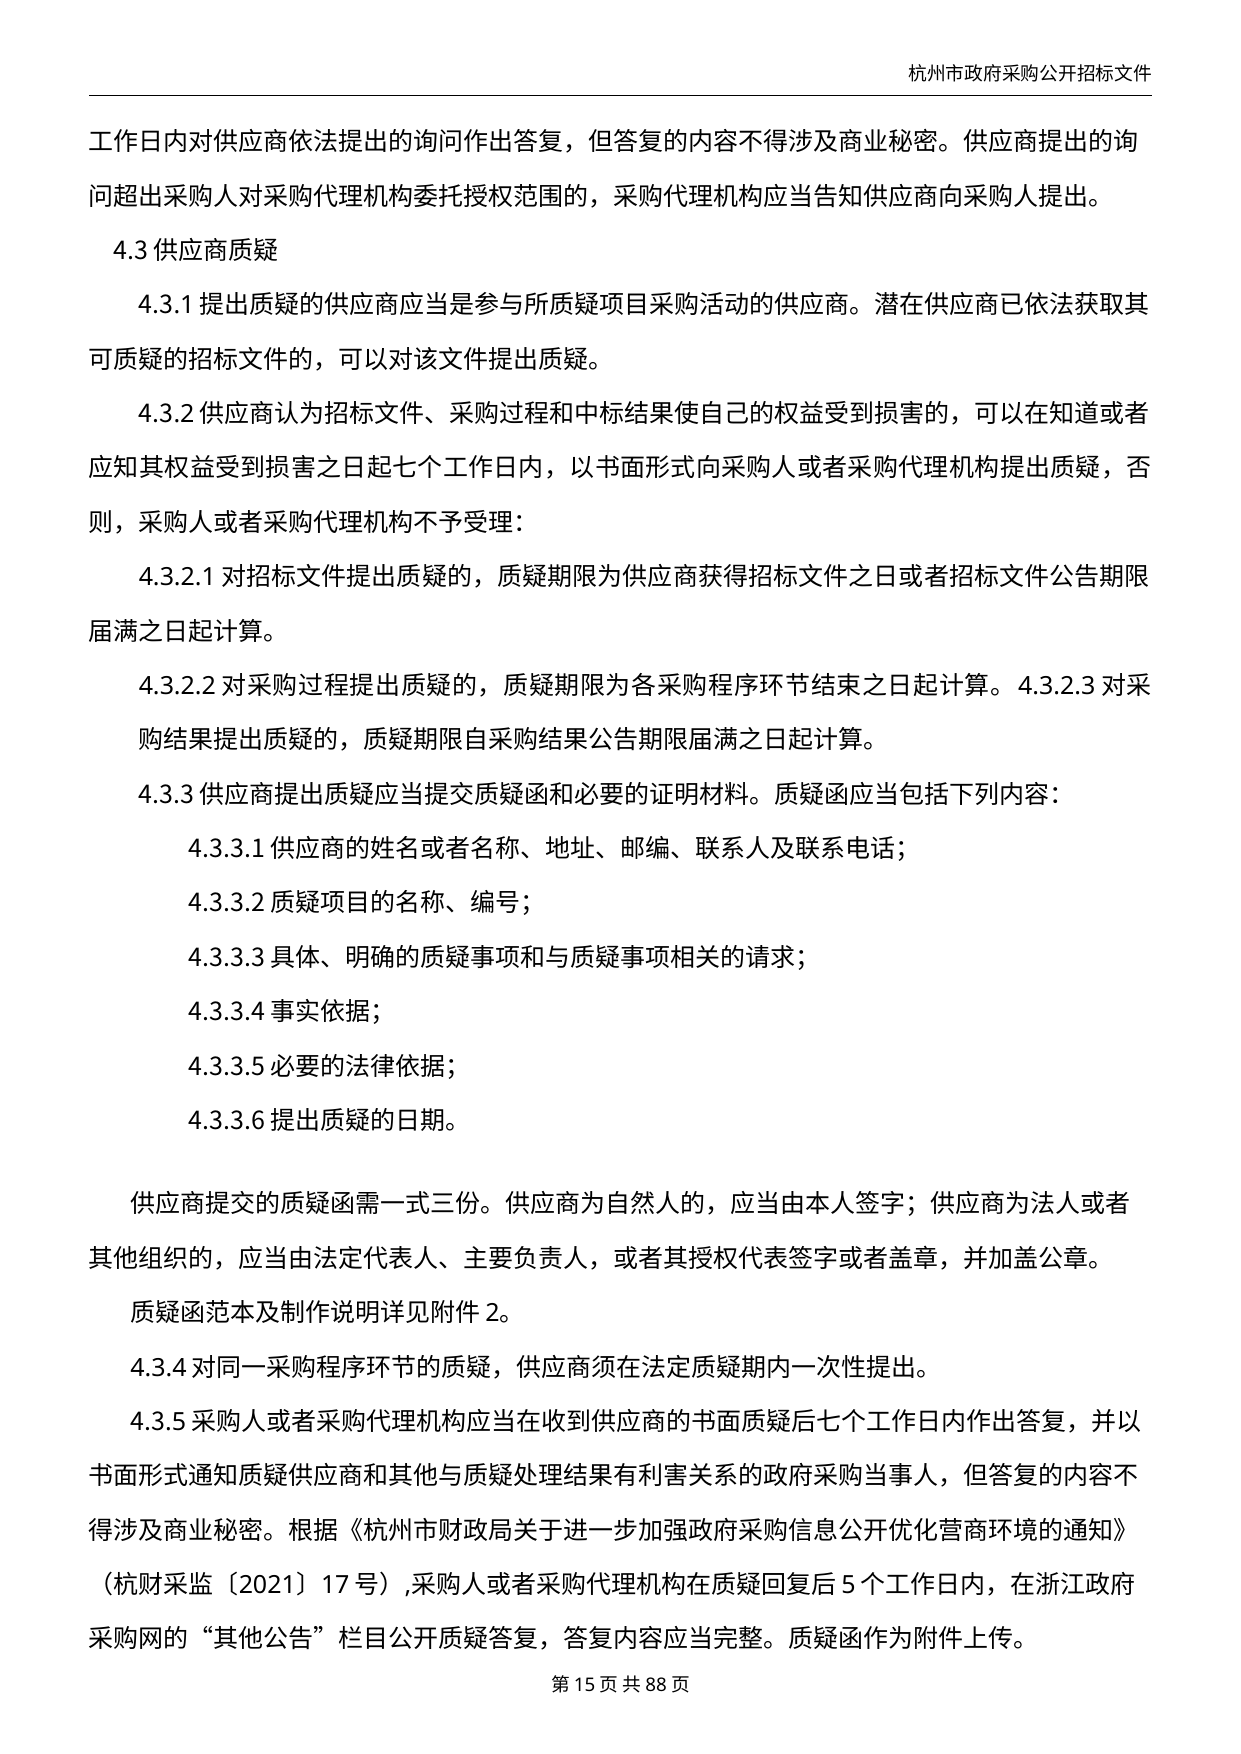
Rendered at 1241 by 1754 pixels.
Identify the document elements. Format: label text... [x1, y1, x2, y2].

text 4.3.3供应商提出质疑应当提交质疑函和必要的证明材料。质疑函应当包括下列内容： [88, 774, 1152, 810]
text 4.3.3.6提出质疑的日期。 [88, 1100, 1152, 1137]
text 4.3.3.1供应商的姓名或者名称、地址、邮编、联系人及联系电话； [88, 828, 1152, 865]
text 4.3.3.2质疑项目的名称、编号； [88, 883, 1152, 919]
text 4.3.2.1对招标文件提出质疑的，质疑期限为供应商获得招标文件之日或者招标文件公告期限届满之日起计算。 [88, 557, 1152, 647]
text 供应商提交的质疑函需一式三份。供应商为自然人的，应当由本人签字；供应商为法人或者其他组织的，应当由法定代表人、主要负责人，或者其授权代表签字或者盖章，并加盖公章。 [88, 1184, 1152, 1274]
text 4.3.2供应商认为招标文件、采购过程和中标结果使自己的权益受到损害的，可以在知道或者应知其权益受到损害之日起七个工作日内，以书面形式向采购人或者采购代理机构提出质疑，否则，采购人或者采购代理机构不予受理： [88, 393, 1152, 538]
text 4.3.3.5必要的法律依据； [88, 1046, 1152, 1082]
text 4.3.3.3具体、明确的质疑事项和与质疑事项相关的请求； [88, 937, 1152, 973]
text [88, 122, 1152, 212]
text 4.3供应商质疑 [88, 230, 1152, 267]
text 4.3.3.4事实依据； [88, 992, 1152, 1028]
text 4.3.5采购人或者采购代理机构应当在收到供应商的书面质疑后七个工作日内作出答复，并以书面形式通知质疑供应商和其他与质疑处理结果有利害关系的政府采购当事人，但答复的内容不得涉及商业秘密。根据《杭州市财政局关于进一步加强政府采购信息公开优化营商环境的通知》（杭财采监〔2021〕17号）,采购人或者采购代理机构在质疑回复后5个工作日内，在浙江政府采购网的“其他公告”栏目公开质疑答复，答复内容应当完整。质疑函作为附件上传。 [88, 1401, 1152, 1655]
text 4.3.1提出质疑的供应商应当是参与所质疑项目采购活动的供应商。潜在供应商已依法获取其可质疑的招标文件的，可以对该文件提出质疑。 [88, 285, 1152, 375]
text 质疑函范本及制作说明详见附件2。 [88, 1293, 1152, 1329]
text 4.3.2.2对采购过程提出质疑的，质疑期限为各采购程序环节结束之日起计算。4.3.2.3对采购结果提出质疑的，质疑期限自采购结果公告期限届满之日起计算。 [138, 665, 1152, 756]
text 4.3.4对同一采购程序环节的质疑，供应商须在法定质疑期内一次性提出。 [88, 1347, 1152, 1383]
